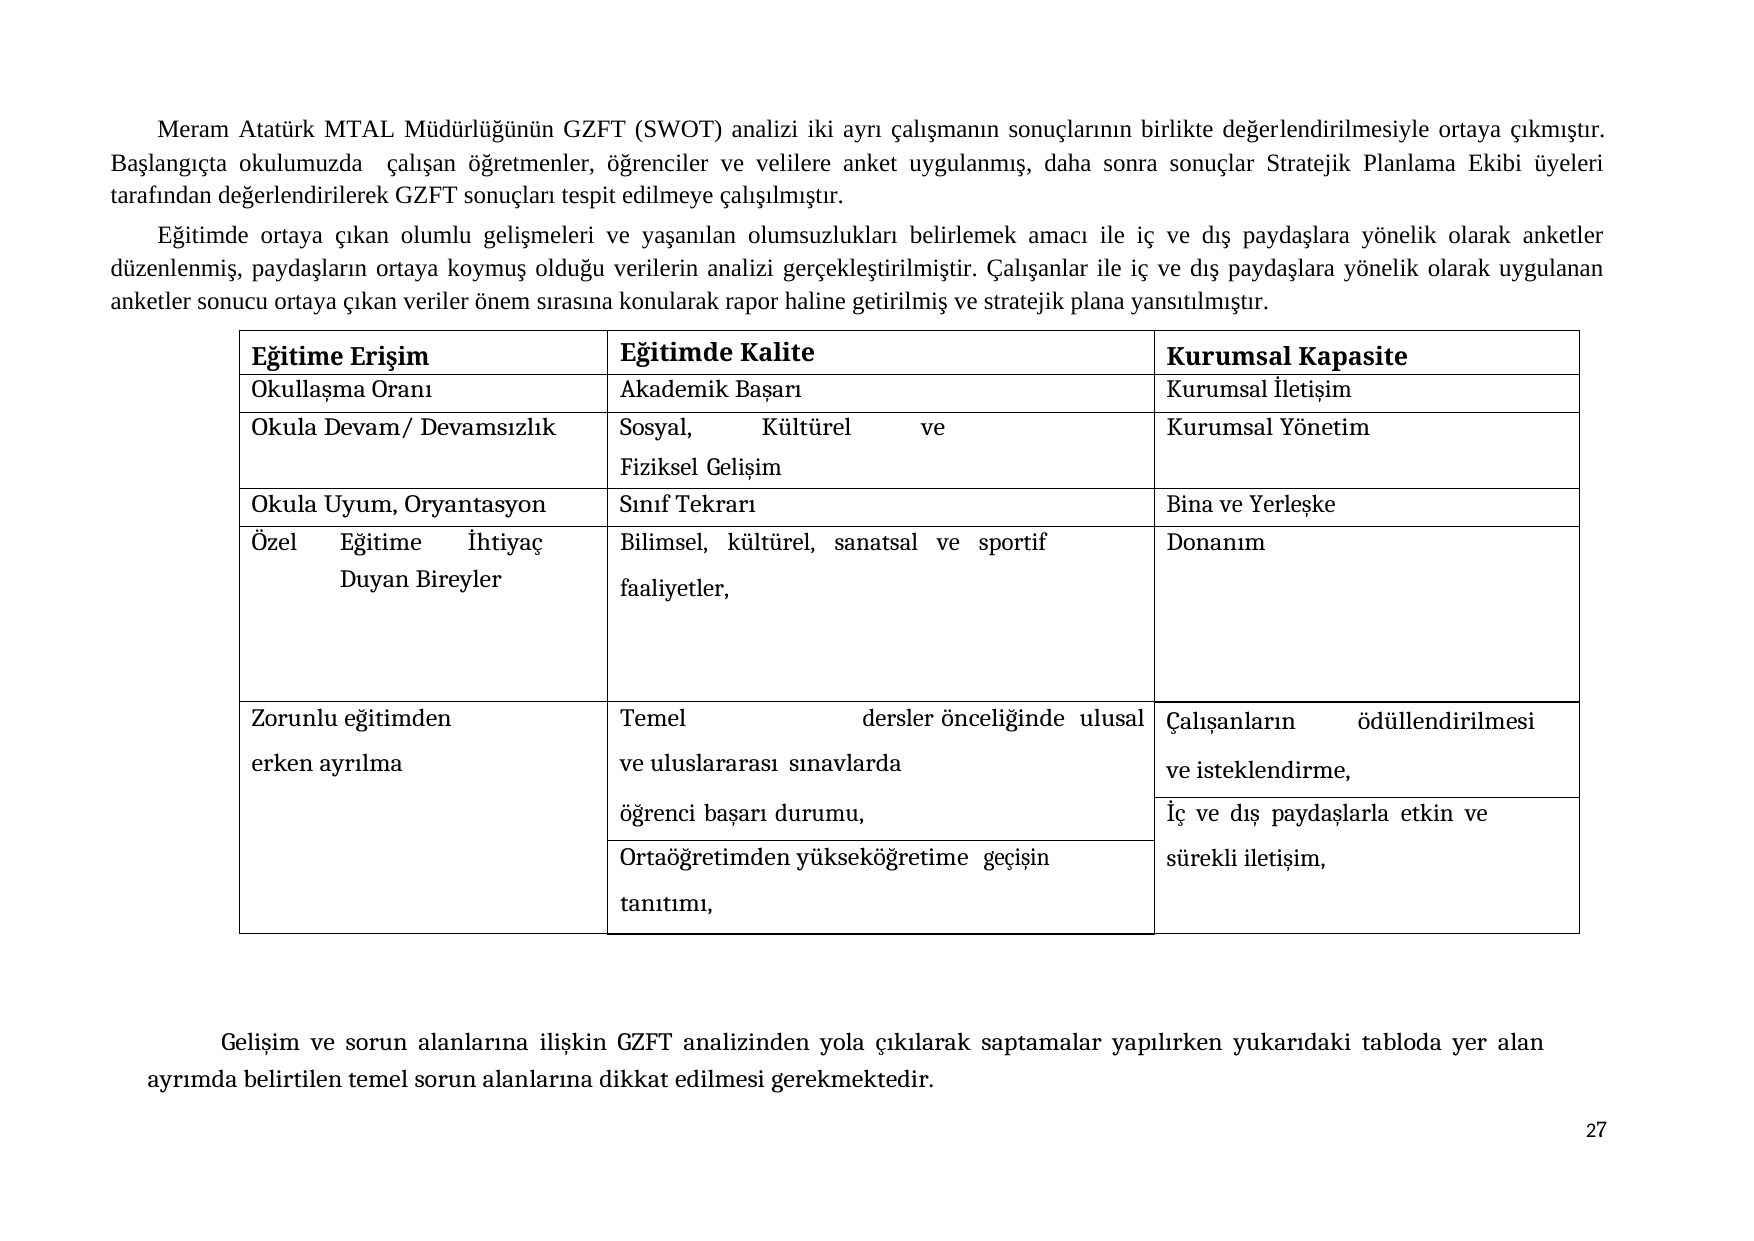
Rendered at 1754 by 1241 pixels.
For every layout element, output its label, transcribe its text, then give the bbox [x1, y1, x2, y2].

text Gelişim ve sorun alanlarına ilişkin GZFT analizinden yola çıkılarak saptamalar yapılırken yukarıdaki tabloda yer alan ayrımda belirtilen temel sorun alanlarına dikkat edilmesi gerekmektedir. [147, 1028, 1606, 1094]
table_header Eğitimde Kalite [608, 331, 1154, 374]
table_cell Çalışanların ödüllendirilmesi ve isteklendirme, [1155, 703, 1579, 797]
table_cell Bina ve Yerleşke [1155, 489, 1579, 526]
table_cell Bilimsel, kültürel, sanatsal ve sportif faaliyetler, [608, 527, 1154, 701]
table_cell Zorunlu eğitimden erken ayrılma [240, 702, 607, 933]
table_cell İç ve dış paydaşlarla etkin ve sürekli iletişim, [1155, 798, 1579, 933]
table_header Kurumsal Kapasite [1155, 331, 1579, 374]
table_cell Okula Uyum, Oryantasyon [240, 489, 607, 526]
text Eğitimde ortaya çıkan olumlu gelişmeleri ve yaşanılan olumsuzlukları belirlemek amacı ile iç ve dış paydaşlara yönelik olarak anketler düzenlenmiş, paydaşların ortaya koymuş olduğu verilerin analizi gerçekleştirilmiştir. Çalışanlar ile iç ve dış paydaşlara yönelik olarak uygulanan anketler sonucu ortaya çıkan veriler önem sırasına konularak rapor haline getirilmiş ve stratejik plana yansıtılmıştır. [110, 220, 1606, 315]
table_cell Kurumsal İletişim [1155, 375, 1579, 412]
table_cell Ortaöğretimden yükseköğretime geçişin tanıtımı, [608, 841, 1154, 933]
table_cell Sosyal, Kültürel ve Fiziksel Gelişim [608, 413, 1154, 488]
table_cell Okullaşma Oranı [240, 375, 607, 412]
text Meram Atatürk MTAL Müdürlüğünün GZFT (SWOT) analizi iki ayrı çalışmanın sonuçlarının birlikte değerlendirilmesiyle ortaya çıkmıştır. Başlangıçta okulumuzda çalışan öğretmenler, öğrenciler ve velilere anket uygulanmış, daha sonra sonuçlar Stratejik Planlama Ekibi üyeleri tarafından değerlendirilerek GZFT sonuçları tespit edilmeye çalışılmıştır. [110, 114, 1606, 209]
table_cell Özel Eğitime İhtiyaç Duyan Bireyler [240, 527, 607, 701]
table_cell Donanım [1155, 527, 1579, 701]
table_cell Akademik Başarı [608, 375, 1154, 412]
table_cell Okula Devam/ Devamsızlık [240, 413, 607, 488]
table_cell Kurumsal Yönetim [1155, 413, 1579, 488]
table_header Eğitime Erişim [240, 331, 607, 374]
table_cell Temel dersler önceliğinde ulusal ve uluslararası sınavlarda öğrenci başarı durumu, [608, 702, 1154, 840]
table_cell Sınıf Tekrarı [608, 489, 1154, 526]
